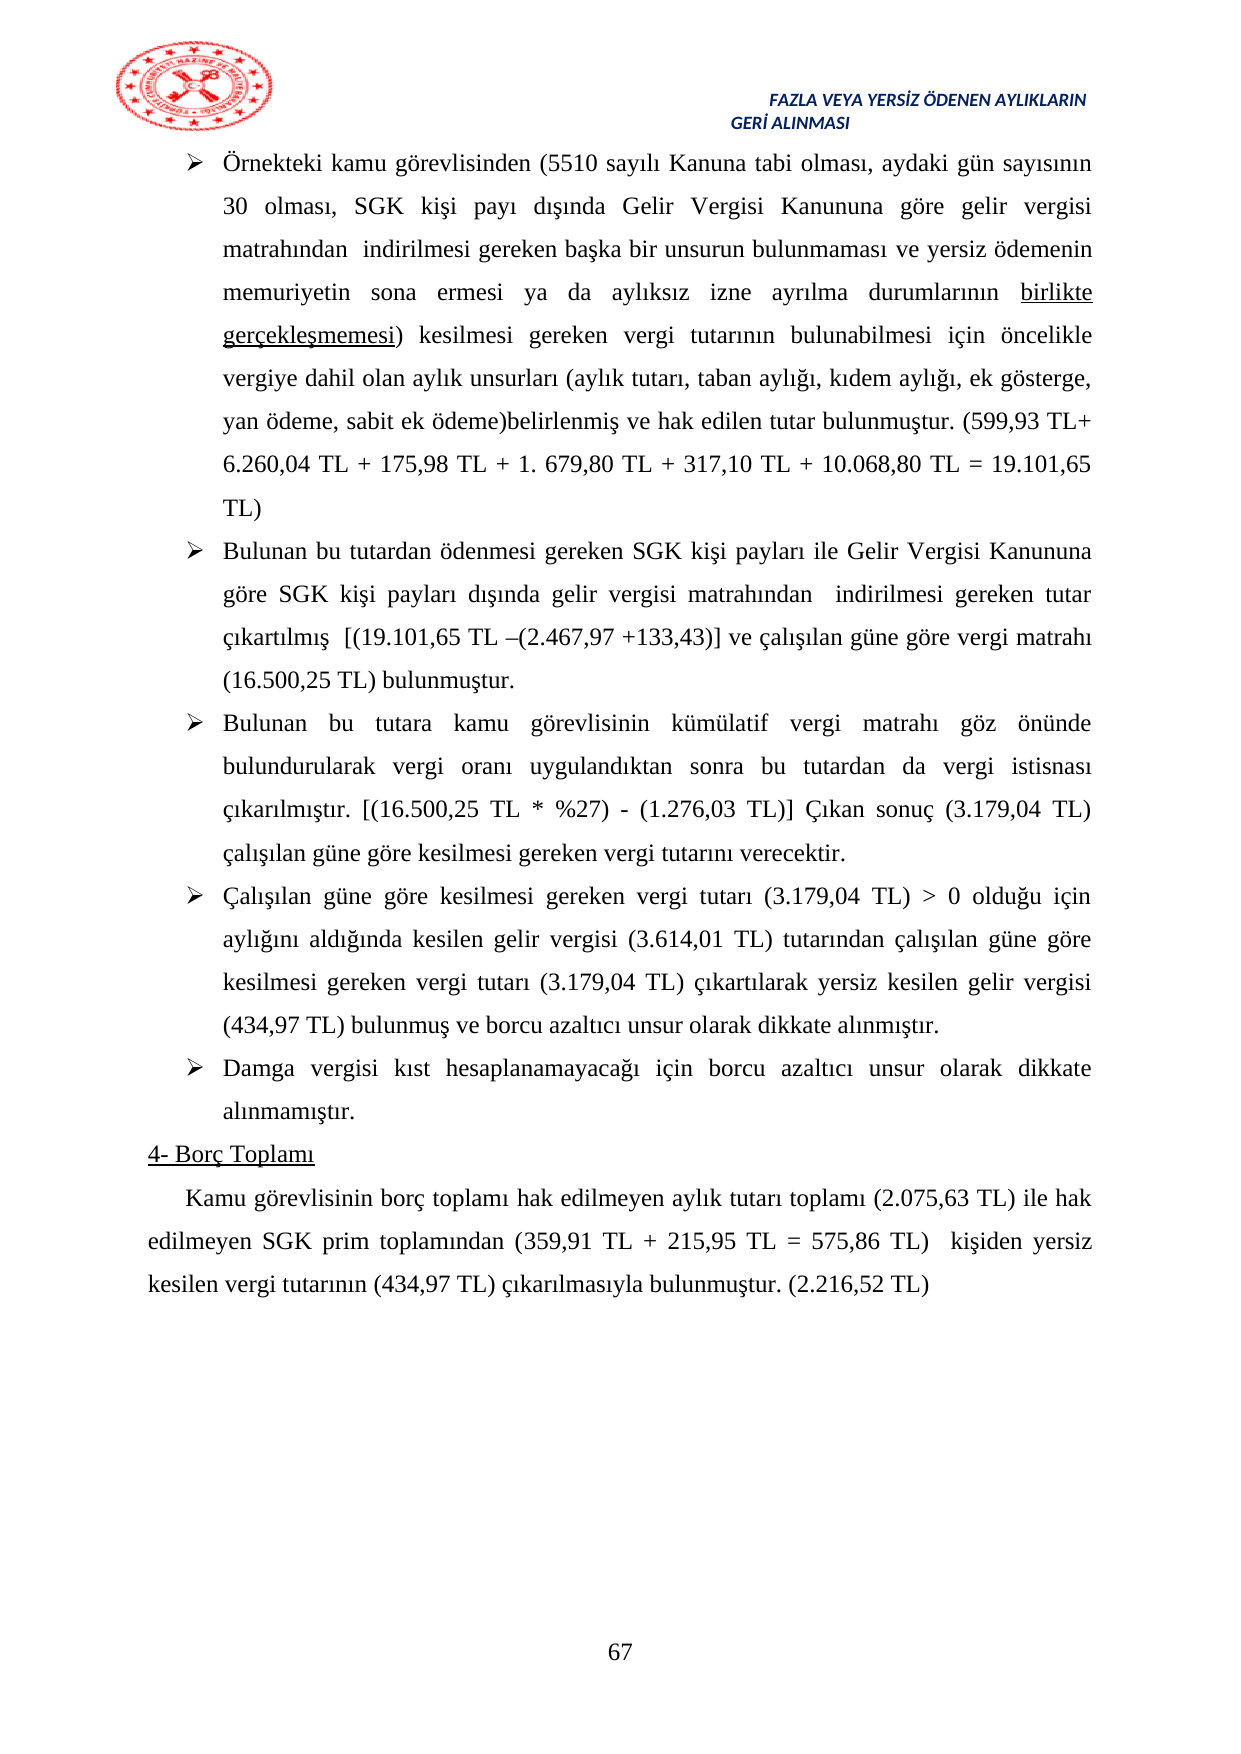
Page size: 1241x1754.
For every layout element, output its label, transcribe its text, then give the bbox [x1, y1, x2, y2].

text Kamu görevlisinin borç toplamı hak edilmeyen aylık tutarı toplamı (2.075,63 TL) ile hak edilmeyen SGK prim toplamından (359,91 TL + 215,95 TL = 575,86 TL) kişiden yersiz kesilen vergi tutarının (434,97 TL) çıkarılmasıyla bulunmuştur. (2.216,52 TL) [148, 1183, 1093, 1298]
list Örnekteki kamu görevlisinden (5510 sayılı Kanuna tabi olması, aydaki gün sayısının 30 olması, SGK kişi payı dışında Gelir Vergisi Kanununa göre gelir vergisi matrahından indirilmesi gereken başka bir unsurun bulunmaması ve yersiz ödemenin memuriyetin sona ermesi ya da aylıksız izne ayrılma durumlarının birlikte gerçekleşmemesi) kesilmesi gereken vergi tutarının bulunabilmesi için öncelikle vergiye dahil olan aylık unsurları (aylık tutarı, taban aylığı, kıdem aylığı, ek gösterge, yan ödeme, sabit ek ödeme)belirlenmiş ve hak edilen tutar bulunmuştur. (599,93 TL+ 6.260,04 TL + 175,98 TL + 1. 679,80 TL + 317,10 TL + 10.068,80 TL = 19.101,65 TL) [185, 148, 1093, 521]
text 4- Borç Toplamı [148, 1139, 1093, 1168]
list Çalışılan güne göre kesilmesi gereken vergi tutarı (3.179,04 TL) > 0 olduğu için aylığını aldığında kesilen gelir vergisi (3.614,01 TL) tutarından çalışılan güne göre kesilmesi gereken vergi tutarı (3.179,04 TL) çıkartılarak yersiz kesilen gelir vergisi (434,97 TL) bulunmuş ve borcu azaltıcı unsur olarak dikkate alınmıştır. [185, 881, 1093, 1039]
list Bulunan bu tutara kamu görevlisinin kümülatif vergi matrahı göz önünde bulundurularak vergi oranı uygulandıktan sonra bu tutardan da vergi istisnası çıkarılmıştır. [(16.500,25 TL * %27) - (1.276,03 TL)] Çıkan sonuç (3.179,04 TL) çalışılan güne göre kesilmesi gereken vergi tutarını verecektir. [185, 708, 1093, 866]
picture [115, 41, 274, 131]
list Bulunan bu tutardan ödenmesi gereken SGK kişi payları ile Gelir Vergisi Kanununa göre SGK kişi payları dışında gelir vergisi matrahından indirilmesi gereken tutar çıkartılmış [(19.101,65 TL –(2.467,97 +133,43)] ve çalışılan güne göre vergi matrahı (16.500,25 TL) bulunmuştur. [185, 536, 1093, 694]
list Damga vergisi kıst hesaplanamayacağı için borcu azaltıcı unsur olarak dikkate alınmamıştır. [185, 1053, 1093, 1125]
